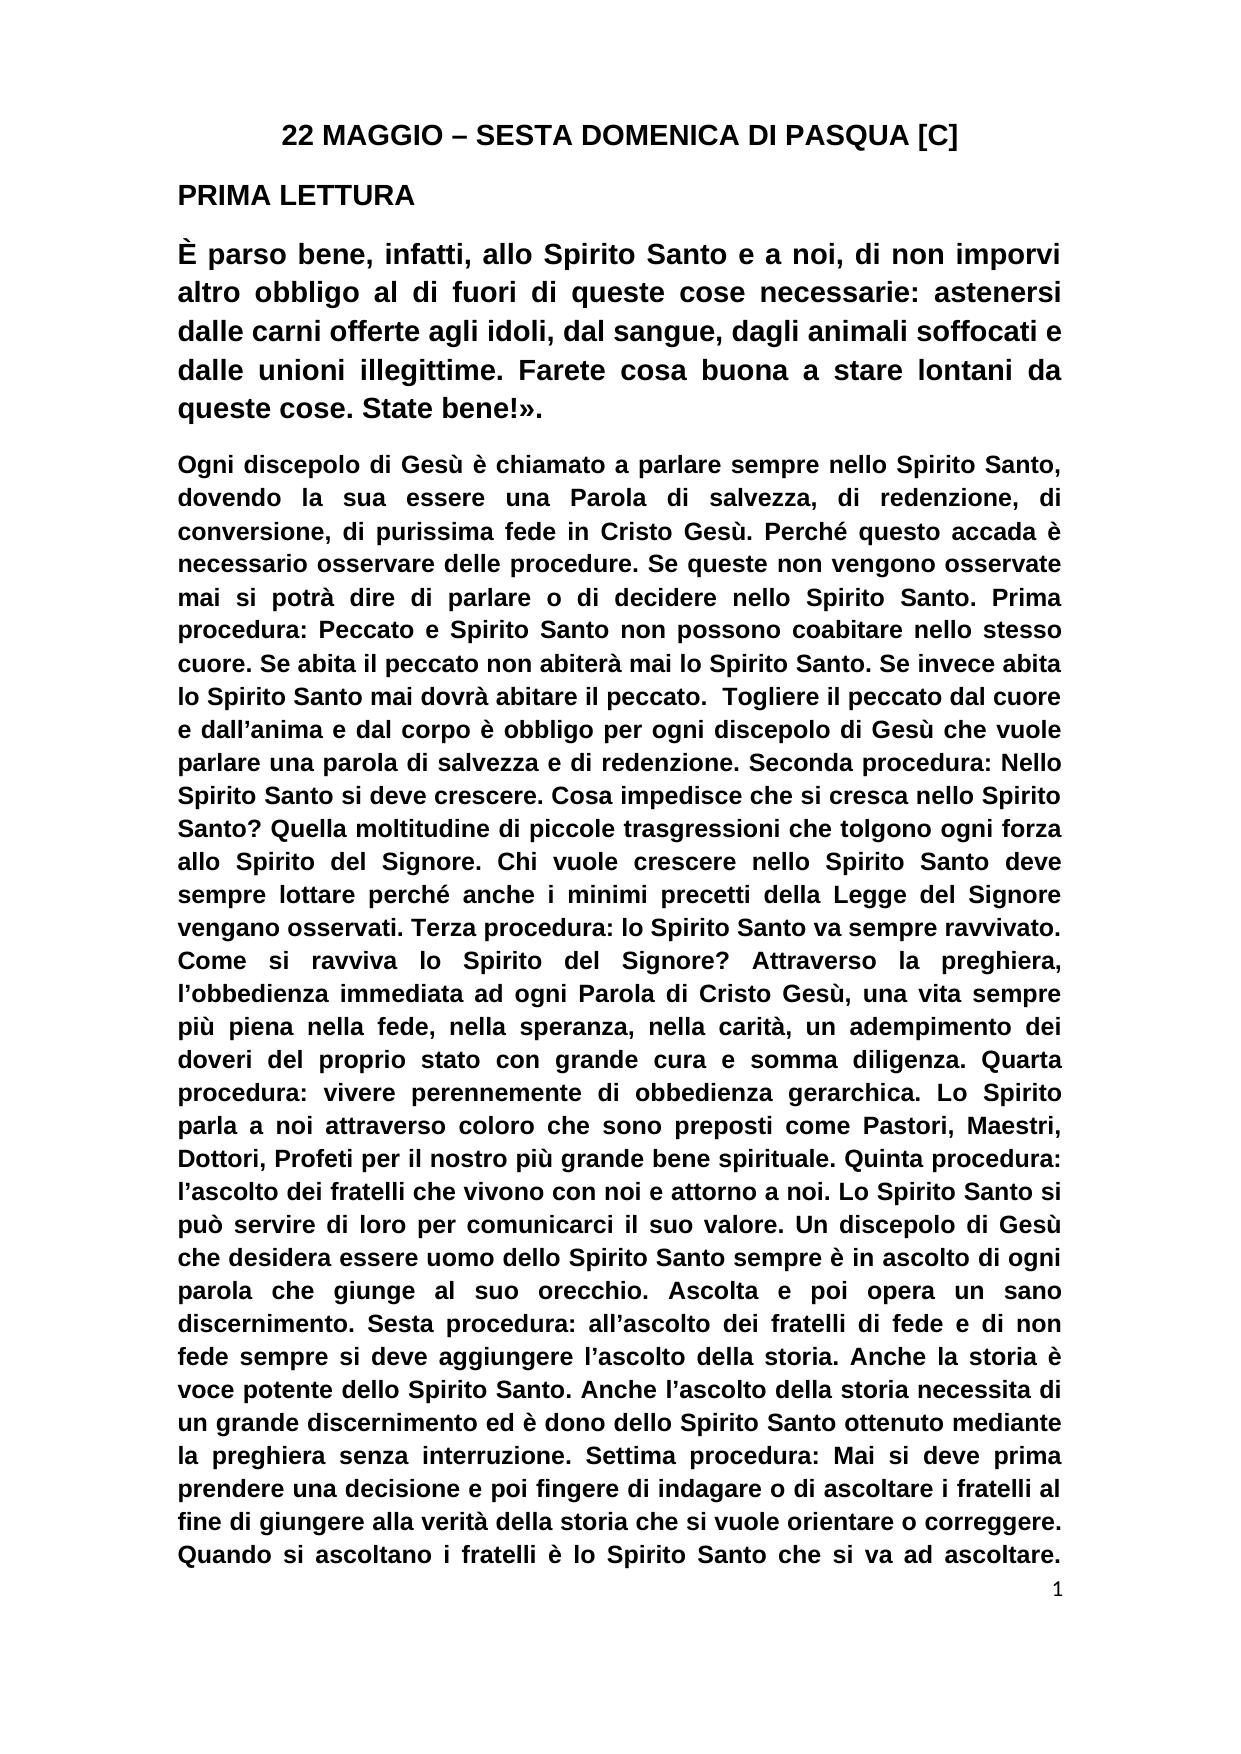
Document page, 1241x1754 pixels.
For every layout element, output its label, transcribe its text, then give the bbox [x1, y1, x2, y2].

text PRIMA LETTURA [177, 177, 1063, 211]
text 22 MAGGIO – SESTA DOMENICA DI PASQUA [C] [177, 118, 1063, 152]
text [177, 450, 1063, 1569]
text È parso bene, infatti, allo Spirito Santo e a noi, di non imporvi altro obbligo al di fuori di queste cose necessarie: astenersi dalle carni offerte agli idoli, dal sangue, dagli animali soffocati e dalle unioni illegittime. Farete cosa buona a stare lontani da queste cose. State bene!». [177, 237, 1063, 424]
